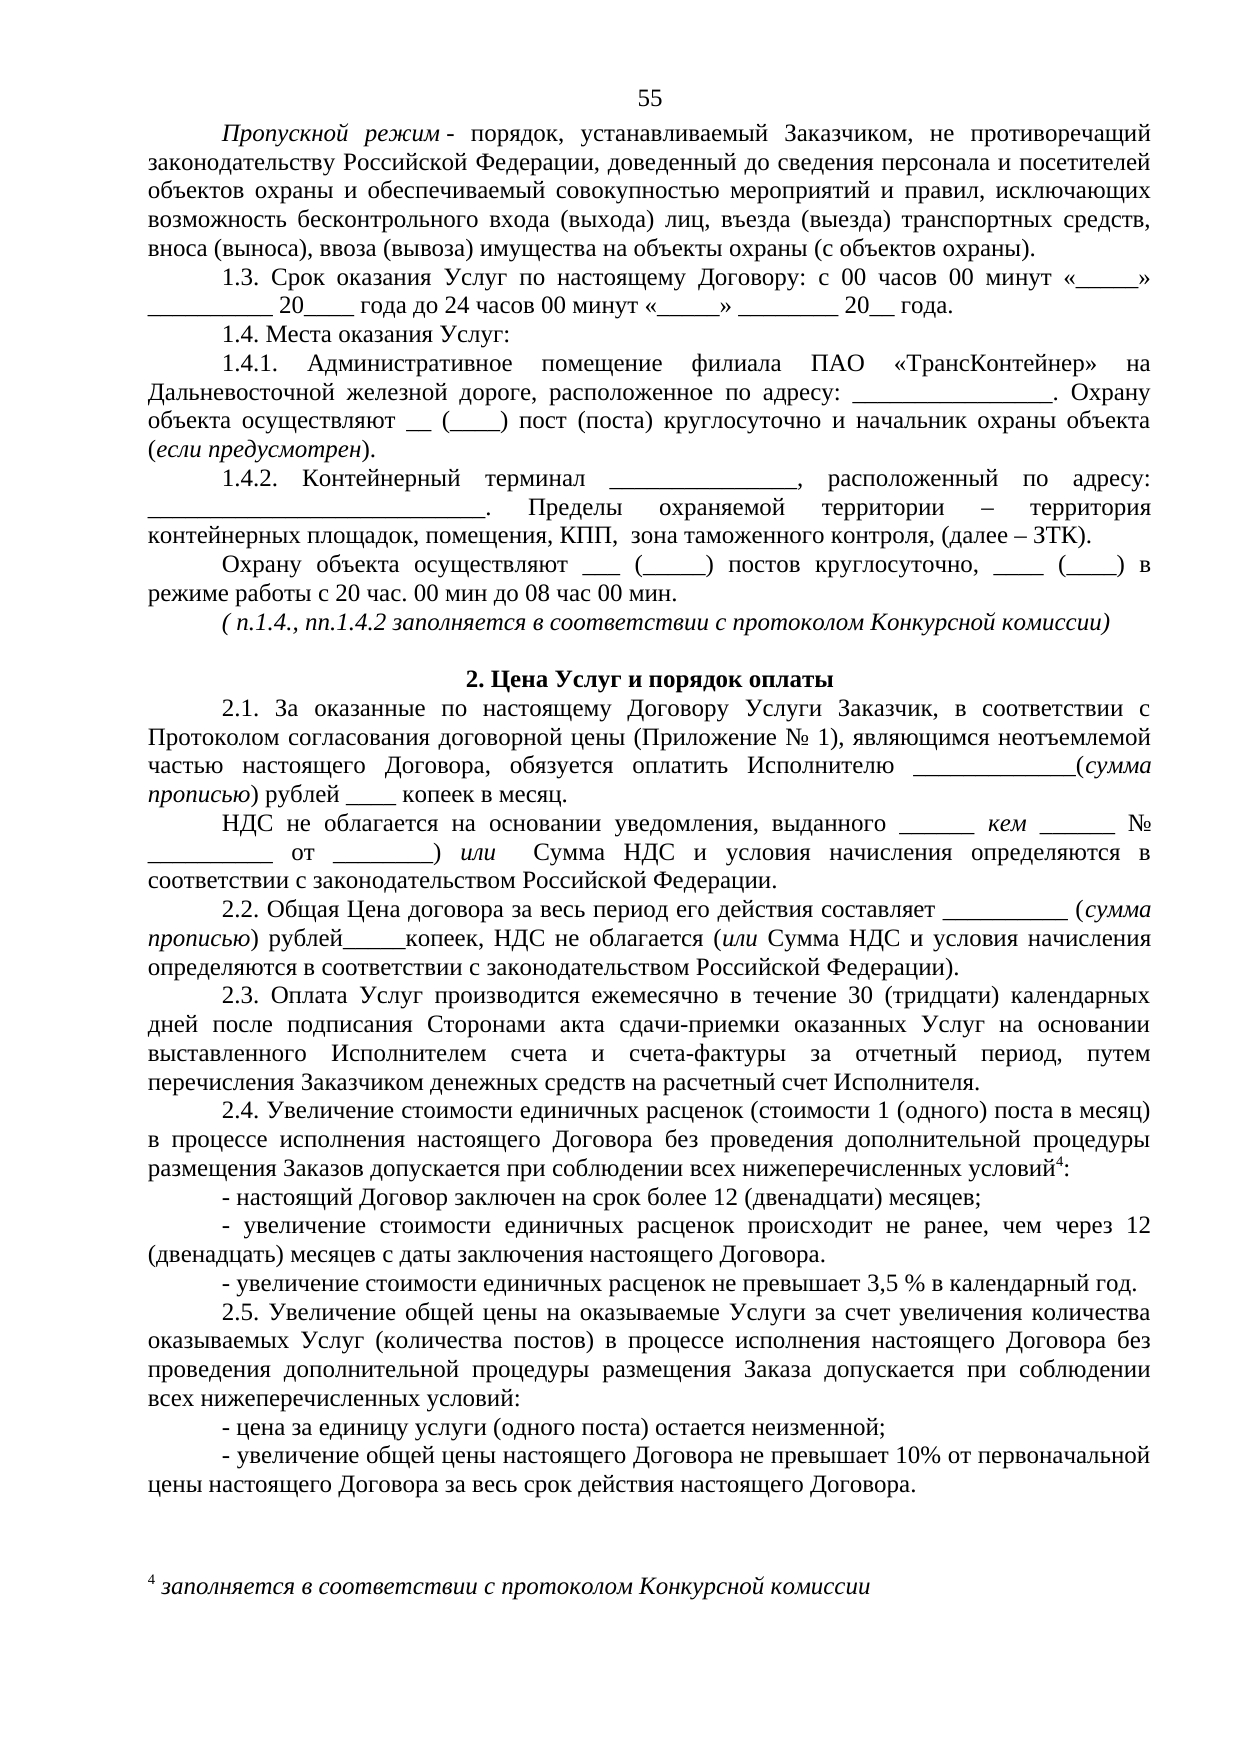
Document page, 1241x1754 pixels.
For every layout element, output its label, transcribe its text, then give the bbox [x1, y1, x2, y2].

text - увеличение стоимости единичных расценок происходит не ранее, чем через 12 (двенадцать) месяцев с даты заключения настоящего Договора. [148, 1211, 1152, 1268]
text НДС не облагается на основании уведомления, выданного ______ кем ______ № __________ от ________) или Сумма НДС и условия начисления определяются в соответствии с законодательством Российской Федерации. [148, 808, 1152, 894]
text 1.4.2. Контейнерный терминал _______________, расположенный по адресу: ___________________________. Пределы охраняемой территории – территория контейнерных площадок, помещения, КПП, зона таможенного контроля, (далее – ЗТК). [148, 463, 1152, 549]
text 2. Цена Услуг и порядок оплаты [148, 664, 1152, 693]
text - увеличение общей цены настоящего Договора не превышает 10% от первоначальной цены настоящего Договора за весь срок действия настоящего Договора. [148, 1441, 1152, 1498]
text 1.3. Срок оказания Услуг по настоящему Договору: с 00 часов 00 минут «_____» __________ 20____ года до 24 часов 00 минут «_____» ________ 20__ года. [148, 262, 1152, 319]
text - цена за единицу услуги (одного поста) остается неизменной; [148, 1412, 1152, 1441]
text 2.4. Увеличение стоимости единичных расценок (стоимости 1 (одного) поста в месяц) в процессе исполнения настоящего Договора без проведения дополнительной процедуры размещения Заказов допускается при соблюдении всех нижеперечисленных условий: [148, 1096, 1152, 1182]
text 2.1. За оказанные по настоящему Договору Услуги Заказчик, в соответствии с Протоколом согласования договорной цены (Приложение № 1), являющимся неотъемлемой частью настоящего Договора, обязуется оплатить Исполнителю _____________(сумма прописью) рублей ____ копеек в месяц. [148, 693, 1152, 808]
text Охрану объекта осуществляют ___ (_____) постов круглосуточно, ____ (____) в режиме работы с 20 час. 00 мин до 08 час 00 мин. [148, 549, 1152, 607]
text 1.4.1. Административное помещение филиала ПАО «ТрансКонтейнер» на Дальневосточной железной дороге, расположенное по адресу: ________________. Охрану объекта осуществляют __ (____) пост (поста) круглосуточно и начальник охраны объекта (если предусмотрен). [148, 348, 1152, 463]
text 2.3. Оплата Услуг производится ежемесячно в течение 30 (тридцати) календарных дней после подписания Сторонами акта сдачи-приемки оказанных Услуг на основании выставленного Исполнителем счета и счета-фактуры за отчетный период, путем перечисления Заказчиком денежных средств на расчетный счет Исполнителя. [148, 981, 1152, 1096]
text 2.5. Увеличение общей цены на оказываемые Услуги за счет увеличения количества оказываемых Услуг (количества постов) в процессе исполнения настоящего Договора без проведения дополнительной процедуры размещения Заказа допускается при соблюдении всех нижеперечисленных условий: [148, 1297, 1152, 1412]
text 1.4. Места оказания Услуг: [148, 319, 1152, 348]
text - настоящий Договор заключен на срок более 12 (двенадцати) месяцев; [148, 1182, 1152, 1211]
text ( п.1.4., пп.1.4.2 заполняется в соответствии с протоколом Конкурсной комиссии) [148, 607, 1152, 636]
text - увеличение стоимости единичных расценок не превышает 3,5 % в календарный год. [148, 1268, 1152, 1297]
text 2.2. Общая Цена договора за весь период его действия составляет __________ (сумма прописью) рублей_____копеек, НДС не облагается (или Сумма НДС и условия начисления определяются в соответствии с законодательством Российской Федерации). [148, 894, 1152, 981]
text Пропускной режим - порядок, устанавливаемый Заказчиком, не противоречащий законодательству Российской Федерации, доведенный до сведения персонала и посетителей объектов охраны и обеспечиваемый совокупностью мероприятий и правил, исключающих возможность бесконтрольного входа (выхода) лиц, въезда (выезда) транспортных средств, вноса (выноса), ввоза (вывоза) имущества на объекты охраны (с объектов охраны). [148, 118, 1152, 262]
